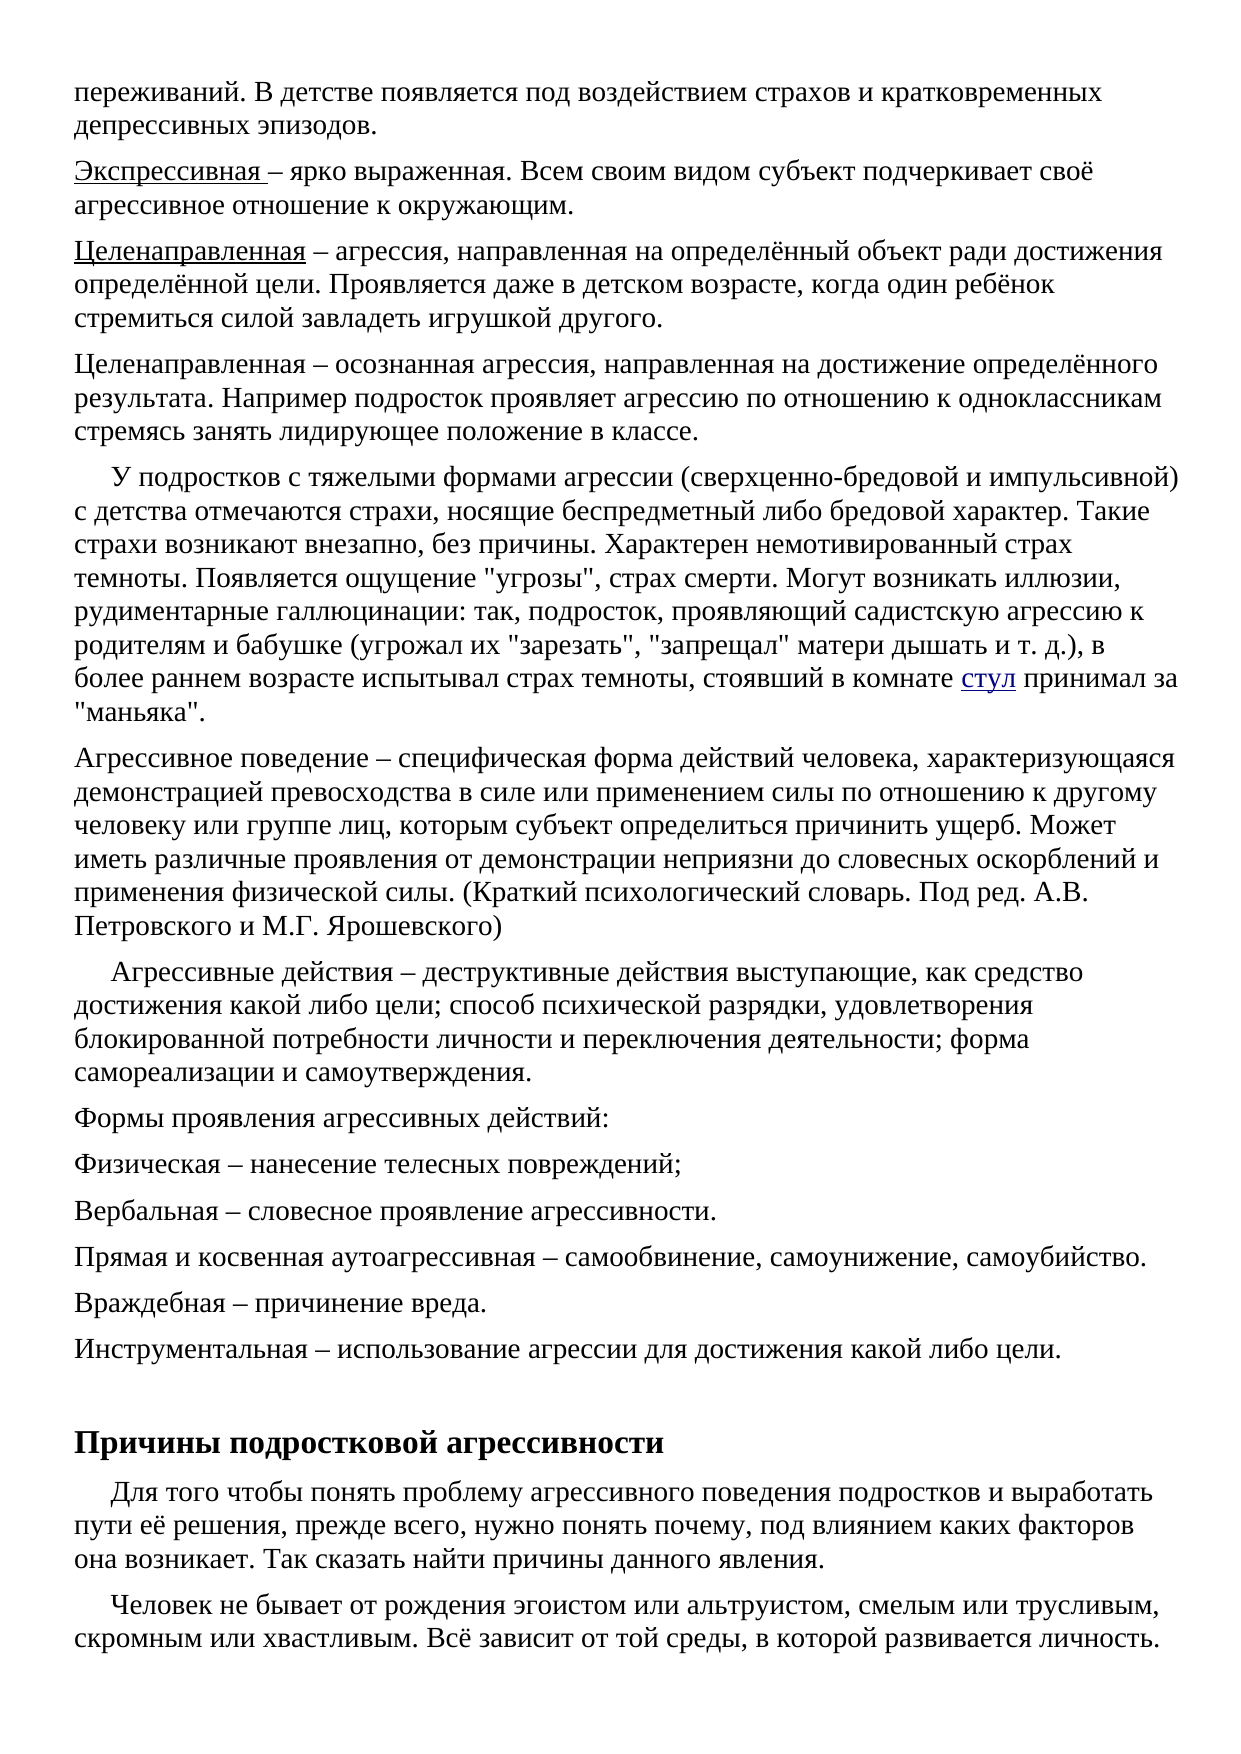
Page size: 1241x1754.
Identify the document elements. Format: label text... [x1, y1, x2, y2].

text Вербальная – словесное проявление агрессивности. [74, 1193, 1181, 1226]
text Инструментальная – использование агрессии для достижения какой либо цели. [74, 1331, 1181, 1364]
text Целенаправленная – осознанная агрессия, направленная на достижение определённого результата. Например подросток проявляет агрессию по отношению к одноклассникам стремясь занять лидирующее положение в классе. [74, 346, 1181, 447]
text Прямая и косвенная аутоагрессивная – самообвинение, самоунижение, самоубийство. [74, 1239, 1181, 1272]
text Агрессивные действия – деструктивные действия выступающие, как средство достижения какой либо цели; способ психической разрядки, удовлетворения блокированной потребности личности и переключения деятельности; форма самореализации и самоутверждения. [74, 954, 1181, 1088]
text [74, 74, 1181, 141]
text Причины подростковой агрессивности [74, 1423, 1181, 1461]
text Экспрессивная – ярко выраженная. Всем своим видом субъект подчеркивает своё агрессивное отношение к окружающим. [74, 153, 1181, 221]
text Формы проявления агрессивных действий: [74, 1101, 1181, 1134]
text У подростков с тяжелыми формами агрессии (сверхценно-бредовой и импульсивной) с детства отмечаются страхи, носящие беспредметный либо бредовой характер. Такие страхи возникают внезапно, без причины. Характерен немотивированный страх темноты. Появляется ощущение "угрозы", страх смерти. Могут возникать иллюзии, рудиментарные галлюцинации: так, подросток, проявляющий садистскую агрессию к родителям и бабушке (угрожал их "зарезать", "запрещал" матери дышать и т. д.), в более раннем возрасте испытывал страх темноты, стоявший в комнате стул принимал за "маньяка". [74, 459, 1181, 728]
text Агрессивное поведение – специфическая форма действий человека, характеризующаяся демонстрацией превосходства в силе или применением силы по отношению к другому человеку или группе лиц, которым субъект определиться причинить ущерб. Может иметь различные проявления от демонстрации неприязни до словесных оскорблений и применения физической силы. (Краткий психологический словарь. Под ред. А.В. Петровского и М.Г. Ярошевского) [74, 740, 1181, 941]
text Для того чтобы понять проблему агрессивного поведения подростков и выработать пути её решения, прежде всего, нужно понять почему, под влиянием каких факторов она возникает. Так сказать найти причины данного явления. [74, 1474, 1181, 1574]
text Враждебная – причинение вреда. [74, 1285, 1181, 1318]
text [74, 1587, 1181, 1654]
text Целенаправленная – агрессия, направленная на определённый объект ради достижения определённой цели. Проявляется даже в детском возрасте, когда один ребёнок стремиться силой завладеть игрушкой другого. [74, 233, 1181, 334]
text Физическая – нанесение телесных повреждений; [74, 1147, 1181, 1180]
